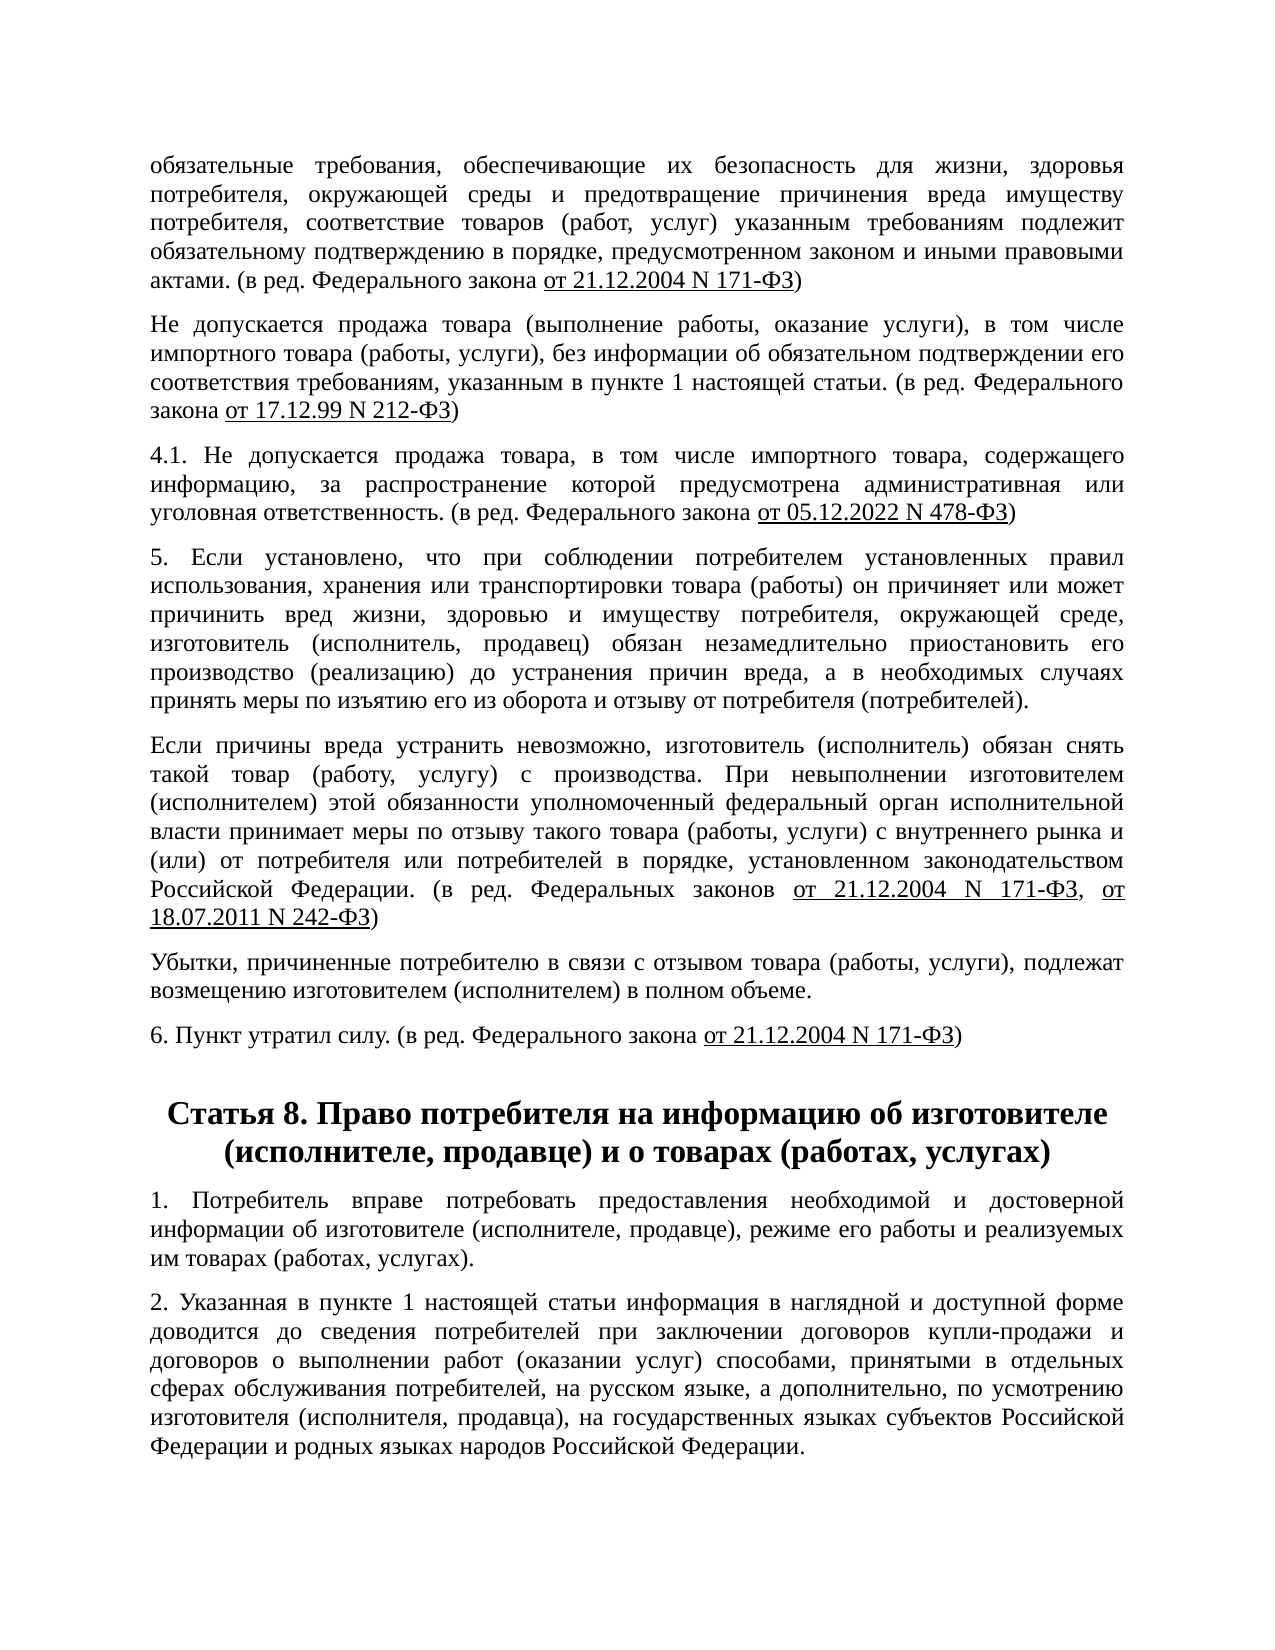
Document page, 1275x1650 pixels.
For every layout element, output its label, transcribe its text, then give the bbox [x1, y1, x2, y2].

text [150, 150, 1125, 294]
text Если причины вреда устранить невозможно, изготовитель (исполнитель) обязан снять такой товар (работу, услугу) с производства. При невыполнении изготовителем (исполнителем) этой обязанности уполномоченный федеральный орган исполнительной власти принимает меры по отзыву такого товара (работы, услуги) с внутреннего рынка и (или) от потребителя или потребителей в порядке, установленном законодательством Российской Федерации. (в ред. Федеральных законов от 21.12.2004 N 171-ФЗ, от 18.07.2011 N 242-ФЗ) [150, 730, 1125, 931]
text Не допускается продажа товара (выполнение работы, оказание услуги), в том числе импортного товара (работы, услуги), без информации об обязательном подтверждении его соответствия требованиям, указанным в пункте 1 настоящей статьи. (в ред. Федерального закона от 17.12.99 N 212-ФЗ) [150, 309, 1125, 424]
text 1. Потребитель вправе потребовать предоставления необходимой и достоверной информации об изготовителе (исполнителе, продавце), режиме его работы и реализуемых им товарах (работах, услугах). [150, 1185, 1125, 1272]
text Статья 8. Право потребителя на информацию об изготовителе (исполнителе, продавце) и о товарах (работах, услугах) [150, 1093, 1125, 1170]
text 2. Указанная в пункте 1 настоящей статьи информация в наглядной и доступной форме доводится до сведения потребителей при заключении договоров купли-продажи и договоров о выполнении работ (оказании услуг) способами, принятыми в отдельных сферах обслуживания потребителей, на русском языке, а дополнительно, по усмотрению изготовителя (исполнителя, продавца), на государственных языках субъектов Российской Федерации и родных языках народов Российской Федерации. [150, 1287, 1125, 1460]
text 6. Пункт утратил силу. (в ред. Федерального закона от 21.12.2004 N 171-ФЗ) [150, 1020, 1125, 1049]
text 5. Если установлено, что при соблюдении потребителем установленных правил использования, хранения или транспортировки товара (работы) он причиняет или может причинить вред жизни, здоровью и имуществу потребителя, окружающей среде, изготовитель (исполнитель, продавец) обязан незамедлительно приостановить его производство (реализацию) до устранения причин вреда, а в необходимых случаях принять меры по изъятию его из оборота и отзыву от потребителя (потребителей). [150, 542, 1125, 714]
text Убытки, причиненные потребителю в связи с отзывом товара (работы, услуги), подлежат возмещению изготовителем (исполнителем) в полном объеме. [150, 947, 1125, 1004]
text 4.1. Не допускается продажа товара, в том числе импортного товара, содержащего информацию, за распространение которой предусмотрена административная или уголовная ответственность. (в ред. Федерального закона от 05.12.2022 N 478-ФЗ) [150, 440, 1125, 526]
